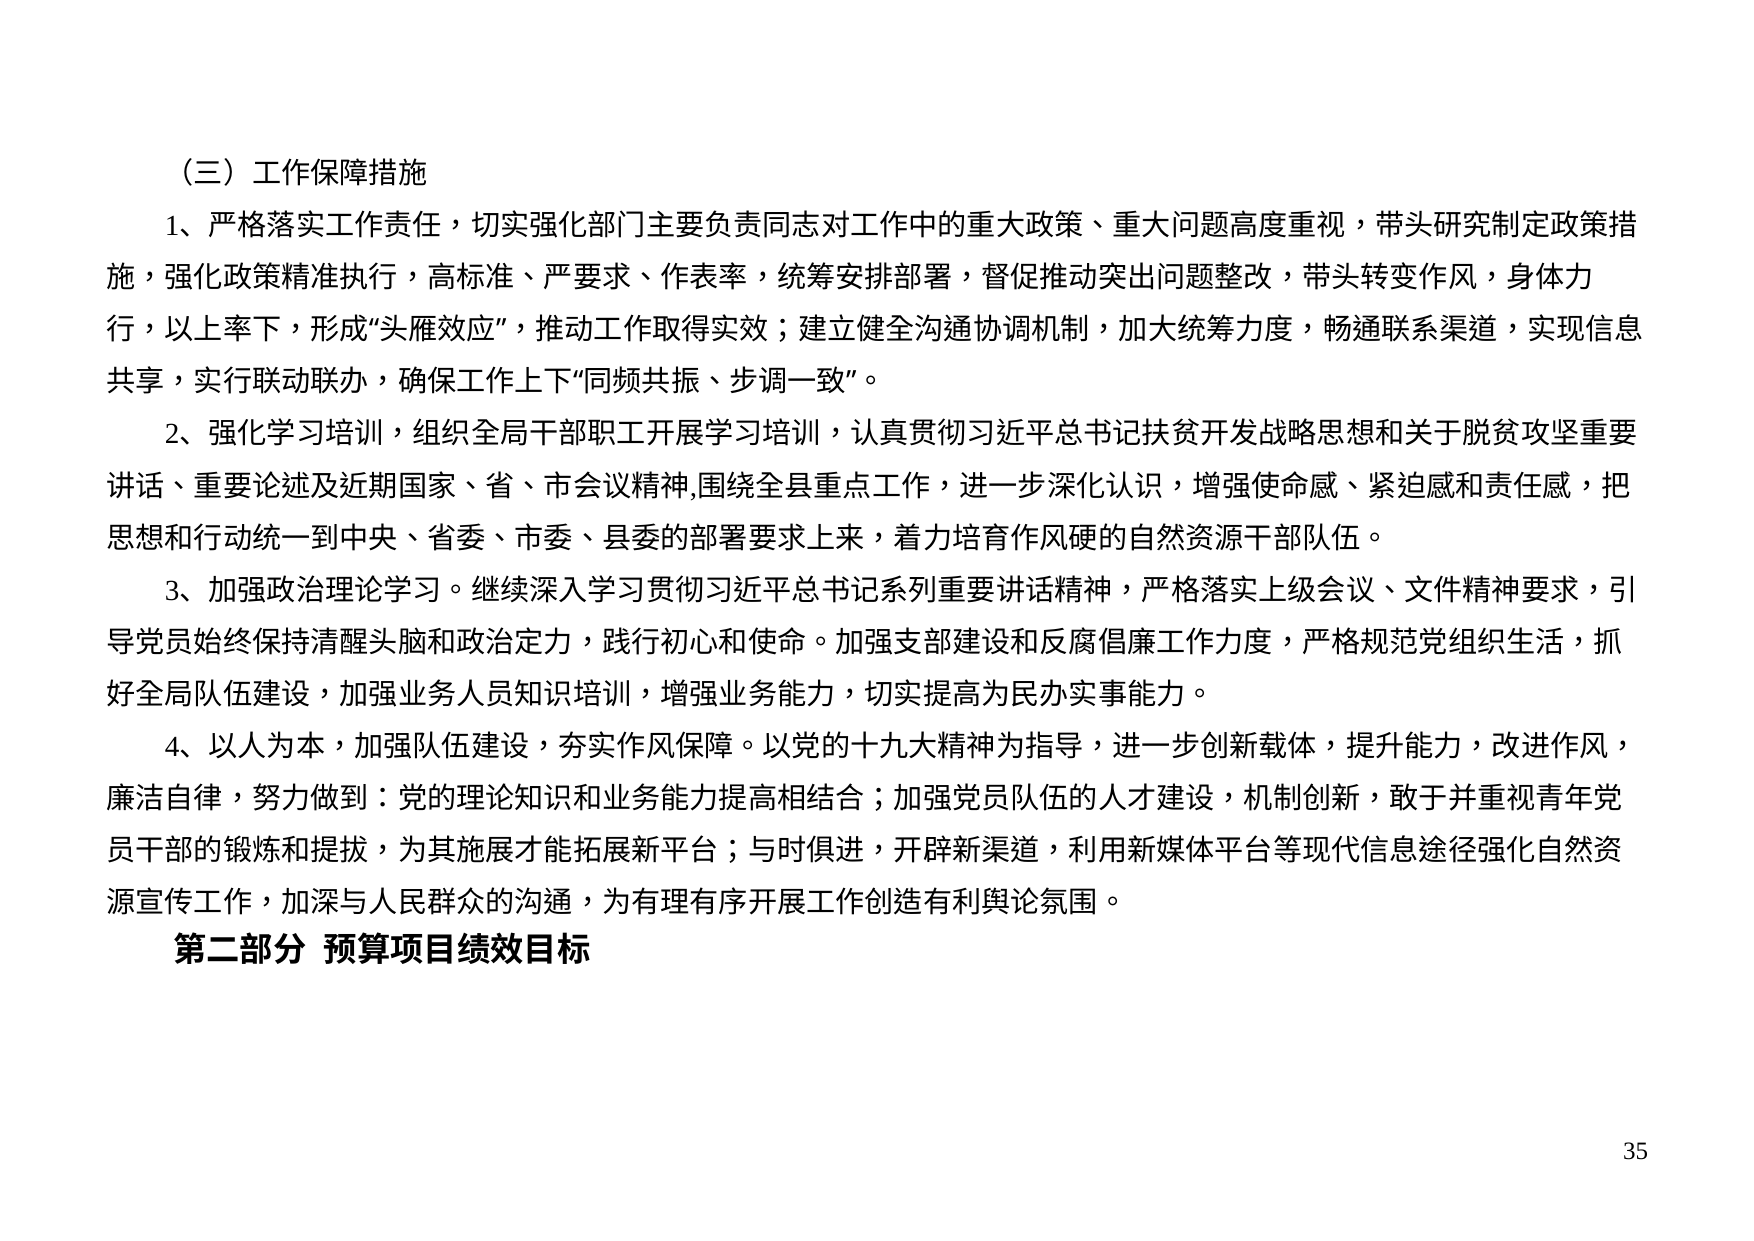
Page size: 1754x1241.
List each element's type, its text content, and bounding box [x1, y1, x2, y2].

text 4、以人为本，加强队伍建设，夯实作风保障。以党的十九大精神为指导，进一步创新载体，提升能力，改进作风，廉洁自律，努力做到：党的理论知识和业务能力提高相结合；加强党员队伍的人才建设，机制创新，敢于并重视青年党员干部的锻炼和提拔，为其施展才能拓展新平台；与时俱进，开辟新渠道，利用新媒体平台等现代信息途径强化自然资源宣传工作，加深与人民群众的沟通，为有理有序开展工作创造有利舆论氛围。 [106, 715, 1648, 923]
text 1、严格落实工作责任，切实强化部门主要负责同志对工作中的重大政策、重大问题高度重视，带头研究制定政策措施，强化政策精准执行，高标准、严要求、作表率，统筹安排部署，督促推动突出问题整改，带头转变作风，身体力行，以上率下，形成“头雁效应”，推动工作取得实效；建立健全沟通协调机制，加大统筹力度，畅通联系渠道，实现信息共享，实行联动联办，确保工作上下“同频共振、步调一致”。 [106, 194, 1648, 402]
text 第二部分 预算项目绩效目标 [106, 923, 1648, 971]
text （三）工作保障措施 [106, 142, 1648, 194]
text 2、强化学习培训，组织全局干部职工开展学习培训，认真贯彻习近平总书记扶贫开发战略思想和关于脱贫攻坚重要讲话、重要论述及近期国家、省、市会议精神,围绕全县重点工作，进一步深化认识，增强使命感、紧迫感和责任感，把思想和行动统一到中央、省委、市委、县委的部署要求上来，着力培育作风硬的自然资源干部队伍。 [106, 402, 1648, 558]
text 3、加强政治理论学习。继续深入学习贯彻习近平总书记系列重要讲话精神，严格落实上级会议、文件精神要求，引导党员始终保持清醒头脑和政治定力，践行初心和使命。加强支部建设和反腐倡廉工作力度，严格规范党组织生活，抓好全局队伍建设，加强业务人员知识培训，增强业务能力，切实提高为民办实事能力。 [106, 558, 1648, 715]
